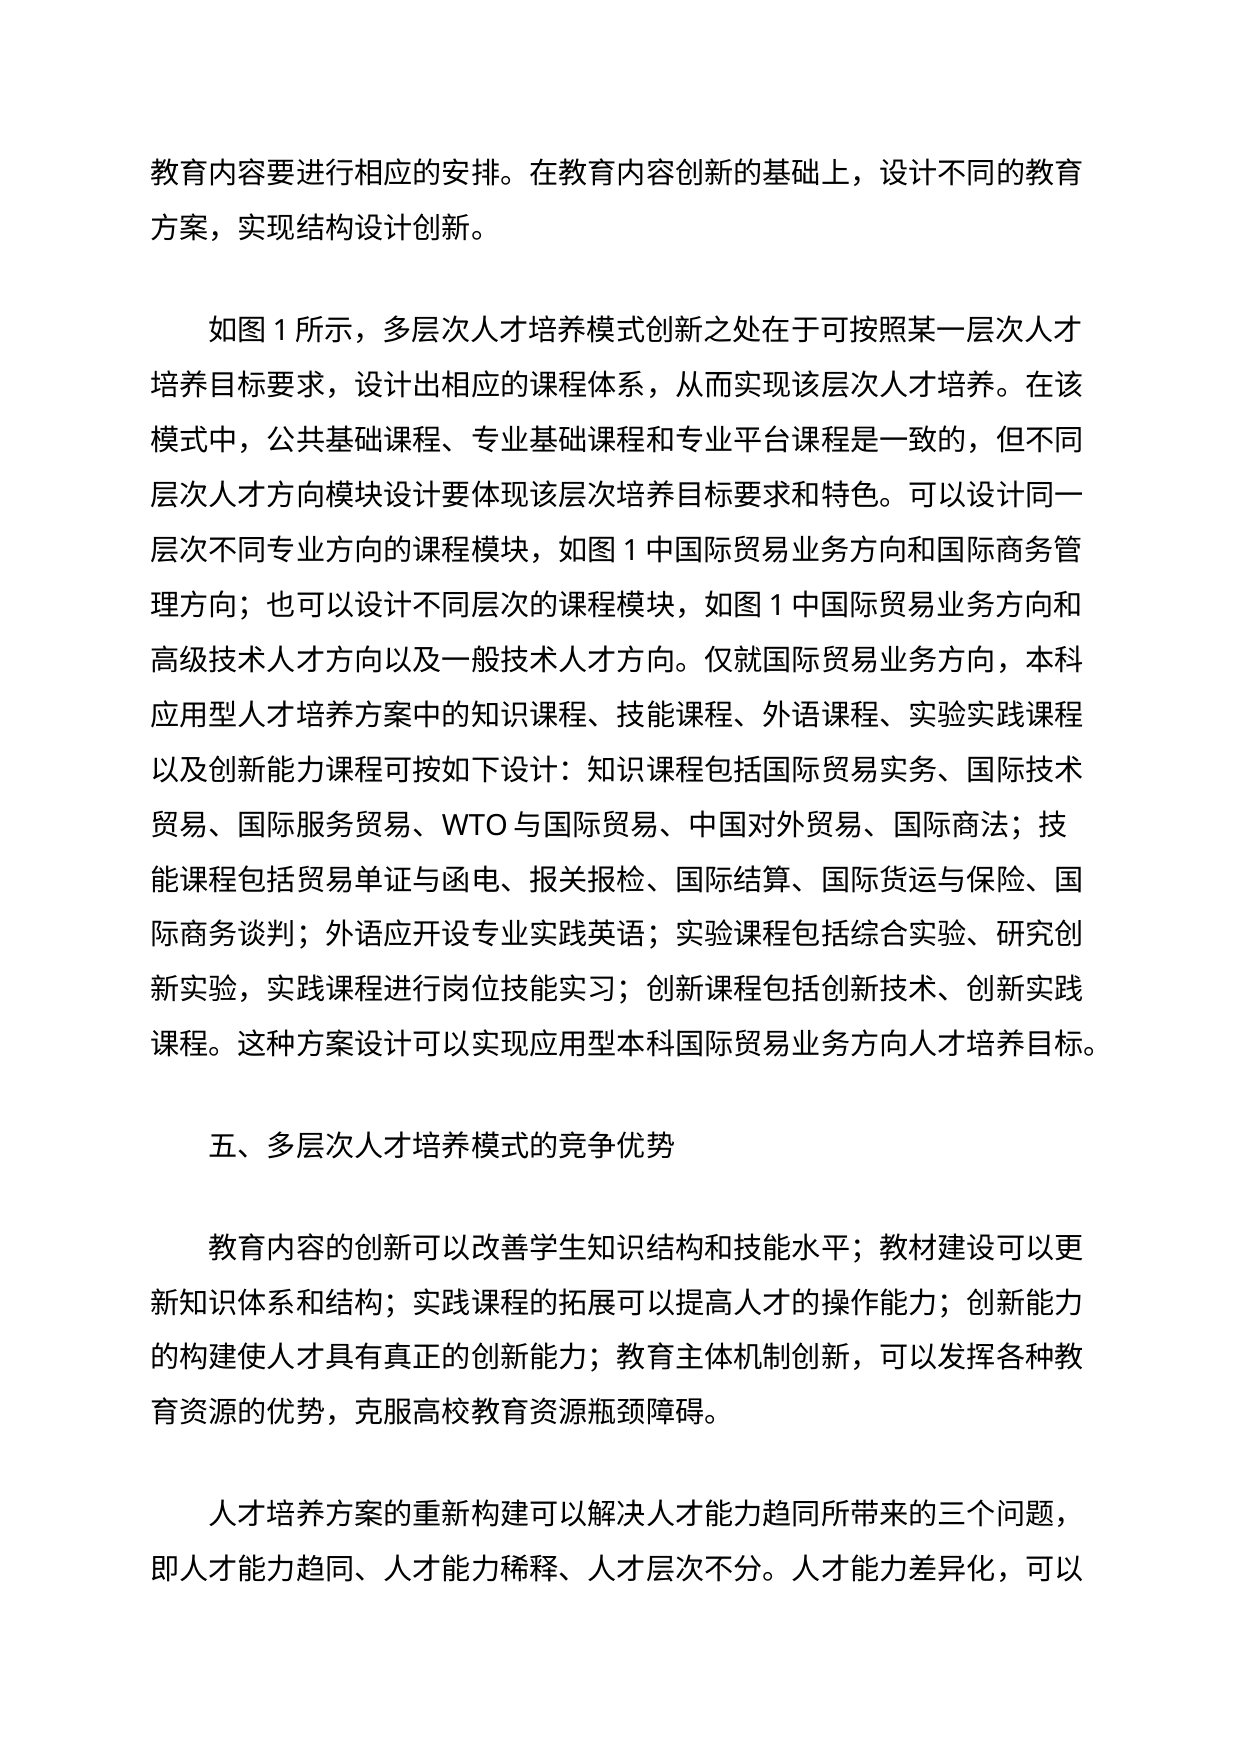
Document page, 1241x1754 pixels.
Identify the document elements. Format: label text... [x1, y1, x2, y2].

text 五、多层次人才培养模式的竞争优势 [150, 1122, 1090, 1165]
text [150, 150, 1090, 247]
text 教育内容的创新可以改善学生知识结构和技能水平；教材建设可以更新知识体系和结构；实践课程的拓展可以提高人才的操作能力；创新能力的构建使人才具有真正的创新能力；教育主体机制创新，可以发挥各种教育资源的优势，克服高校教育资源瓶颈障碍。 [150, 1224, 1090, 1431]
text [150, 1491, 1090, 1588]
text 如图1所示，多层次人才培养模式创新之处在于可按照某一层次人才培养目标要求，设计出相应的课程体系，从而实现该层次人才培养。在该模式中，公共基础课程、专业基础课程和专业平台课程是一致的，但不同层次人才方向模块设计要体现该层次培养目标要求和特色。可以设计同一层次不同专业方向的课程模块，如图1中国际贸易业务方向和国际商务管理方向；也可以设计不同层次的课程模块，如图1中国际贸易业务方向和高级技术人才方向以及一般技术人才方向。仅就国际贸易业务方向，本科应用型人才培养方案中的知识课程、技能课程、外语课程、实验实践课程以及创新能力课程可按如下设计：知识课程包括国际贸易实务、国际技术贸易、国际服务贸易、WTO与国际贸易、中国对外贸易、国际商法；技能课程包括贸易单证与函电、报关报检、国际结算、国际货运与保险、国际商务谈判；外语应开设专业实践英语；实验课程包括综合实验、研究创新实验，实践课程进行岗位技能实习；创新课程包括创新技术、创新实践课程。这种方案设计可以实现应用型本科国际贸易业务方向人才培养目标。 [150, 307, 1090, 1063]
